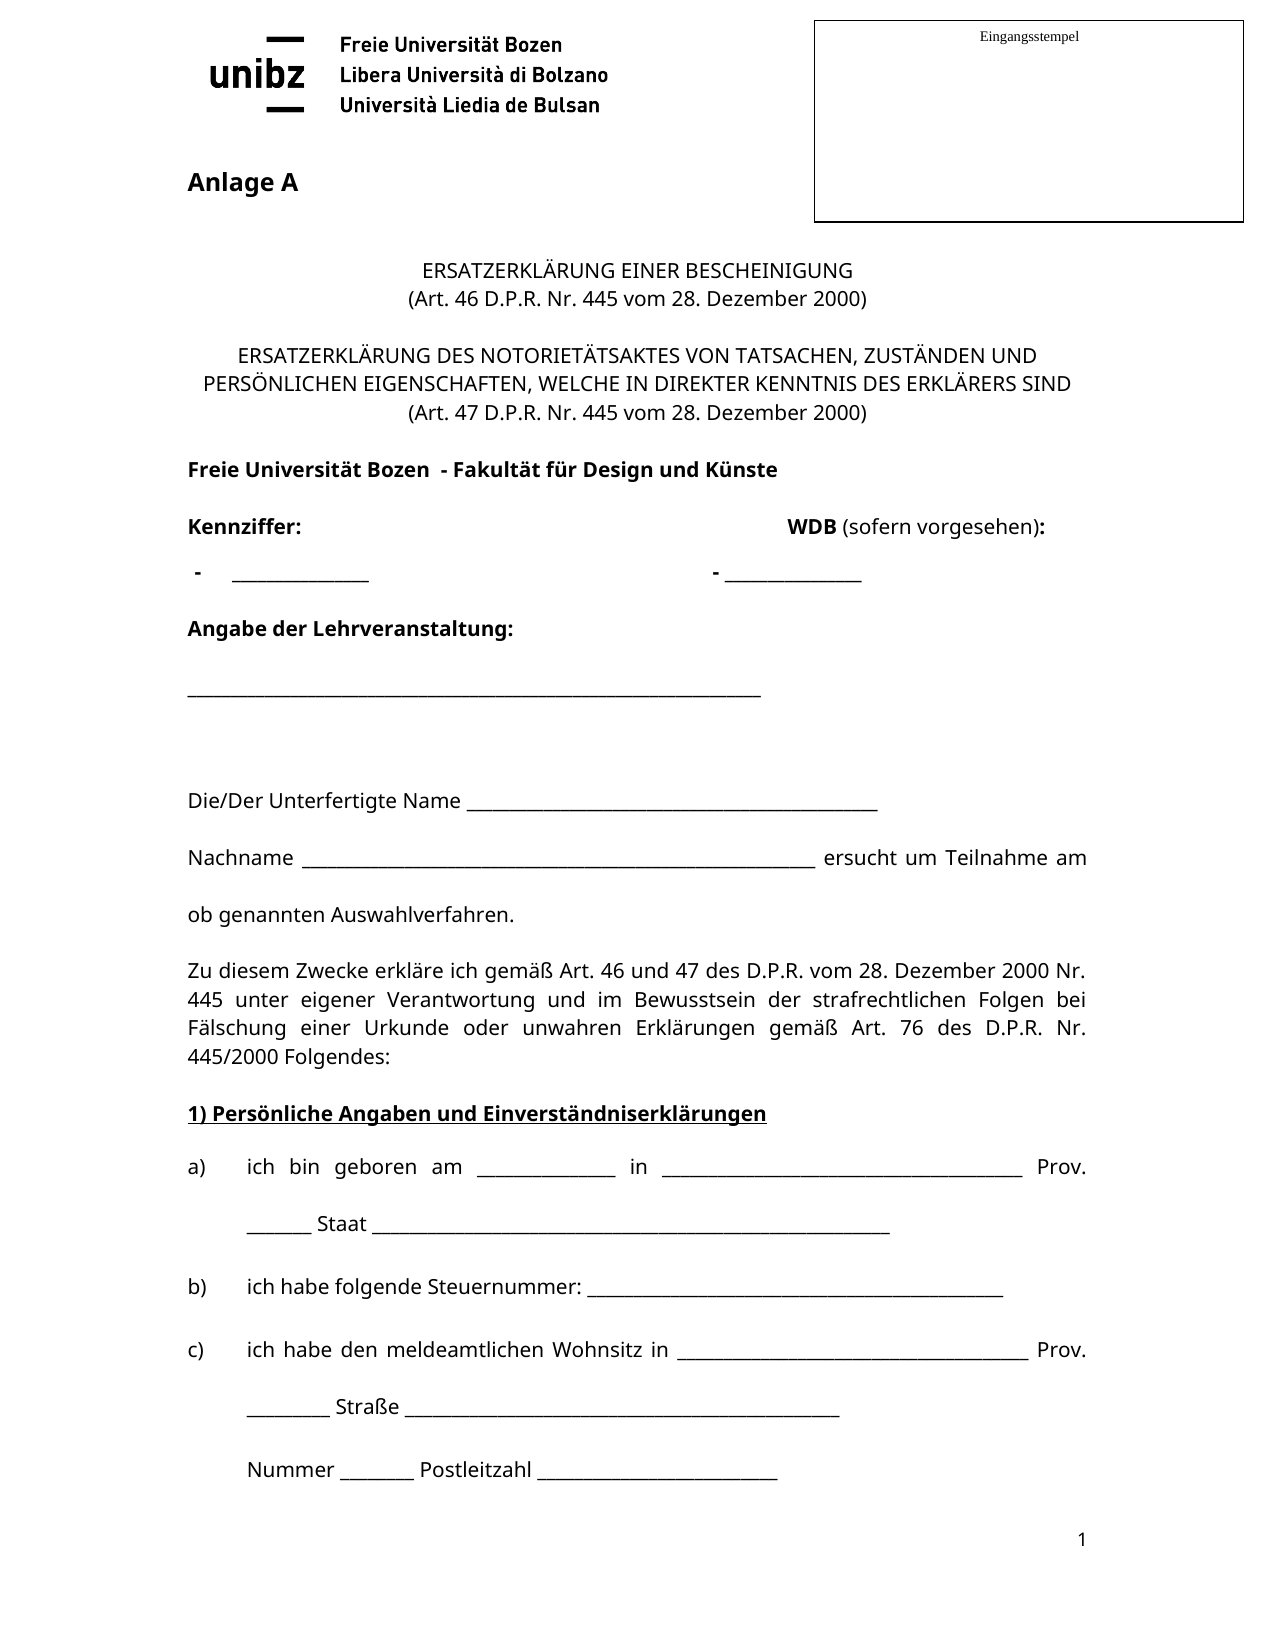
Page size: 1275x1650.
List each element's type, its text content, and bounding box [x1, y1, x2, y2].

list ich habe folgende Steuernummer: _____________________________________________ [187, 1272, 1087, 1301]
text ERSATZERKLÄRUNG EINER BESCHEINIGUNG [187, 256, 1087, 284]
text Anlage A [187, 165, 814, 199]
text Nachname ____________________________________________________________ ersucht um Teilnahme am ob genannten Auswahlverfahren. [187, 843, 1087, 928]
text (Art. 46 D.P.R. Nr. 445 vom 28. Dezember 2000) [187, 284, 1087, 313]
text Nummer ________ Postleitzahl __________________________ [247, 1455, 1087, 1484]
text 1) Persönliche Angaben und Einverständniserklärungen [187, 1099, 1087, 1127]
picture [173, 0, 658, 150]
list ich habe den meldeamtlichen Wohnsitz in ______________________________________ Prov. _________ Straße _______________________________________________ [187, 1335, 1087, 1421]
text Kennziffer: WDB (sofern vorgesehen): [187, 512, 1088, 540]
text ___________________________________________________________________ [187, 672, 1088, 701]
list ich bin geboren am _______________ in _______________________________________ Prov. _______ Staat ________________________________________________________ [187, 1152, 1087, 1237]
text (Art. 47 D.P.R. Nr. 445 vom 28. Dezember 2000) [187, 398, 1087, 426]
text Freie Universität Bozen - Fakultät für Design und Künste [187, 455, 1087, 483]
text Angabe der Lehrveranstaltung: [187, 614, 1088, 643]
text ERSATZERKLÄRUNG DES NOTORIETÄTSAKTES VON TATSACHEN, ZUSTÄNDEN UND PERSÖNLICHEN EIGENSCHAFTEN, WELCHE IN DIREKTER KENNTNIS DES ERKLÄRERS SIND [187, 341, 1087, 398]
text Die/Der Unterfertigte Name ________________________________________________ [187, 786, 1087, 814]
list ________________ - ________________ [194, 557, 1088, 586]
text Zu diesem Zwecke erkläre ich gemäß Art. 46 und 47 des D.P.R. vom 28. Dezember 2000 Nr. 445 unter eigener Verantwortung und im Bewusstsein der strafrechtlichen Folgen bei Fälschung einer Urkunde oder unwahren Erklärungen gemäß Art. 76 des D.P.R. Nr. 445/2000 Folgendes: [187, 957, 1087, 1070]
